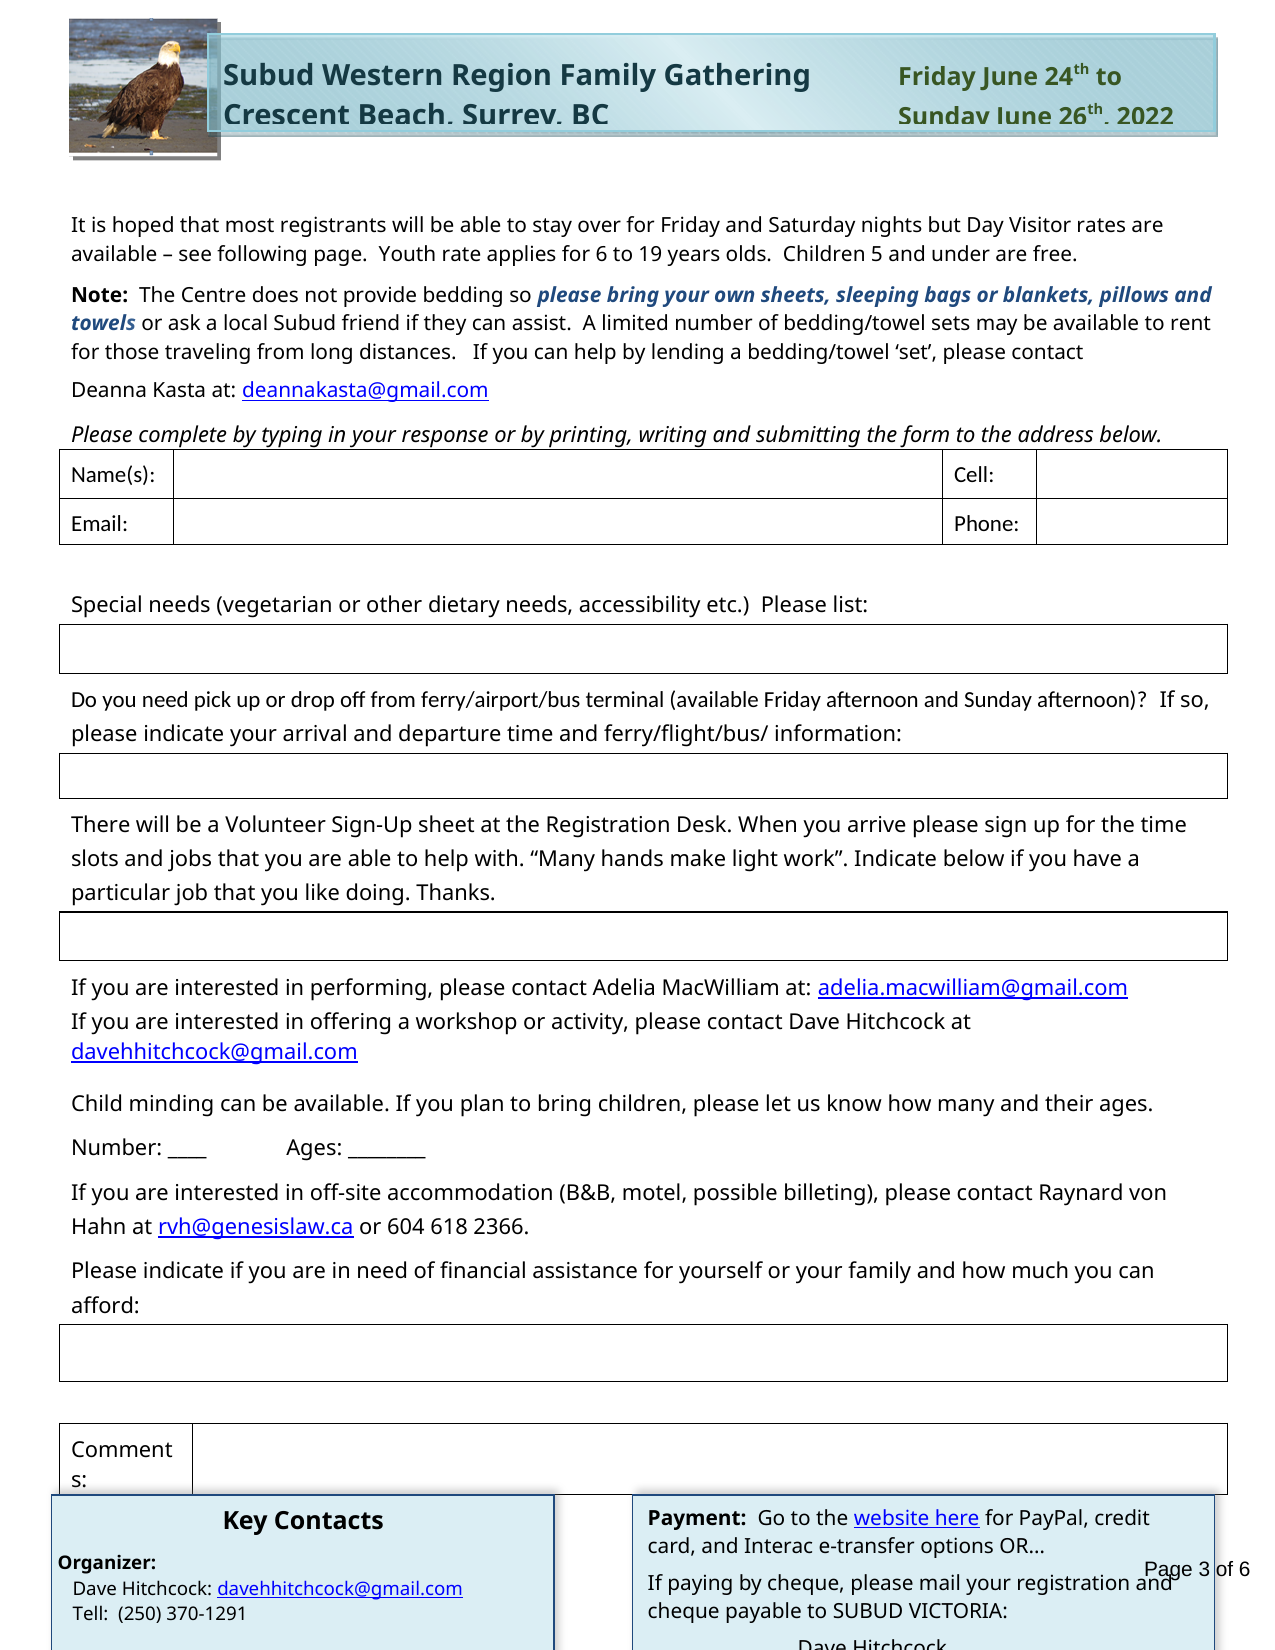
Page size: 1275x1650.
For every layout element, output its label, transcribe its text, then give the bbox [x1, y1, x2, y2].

table_header [193, 1424, 1227, 1493]
table_cell [1037, 499, 1227, 544]
table_header Cell: [943, 450, 1036, 497]
table_header [60, 754, 1227, 797]
table_header [174, 450, 942, 497]
table_header [60, 913, 1227, 960]
text If you are interested in performing, please contact Adelia MacWilliam at: adelia.macwilliam@gmail.com [71, 972, 1216, 1002]
text Child minding can be available. If you plan to bring children, please let us know how many and their ages. [71, 1087, 1216, 1117]
table_cell [174, 499, 942, 544]
text Do you need pick up or drop off from ferry/airport/bus terminal (available Friday afternoon and Sunday afternoon)? If so, please indicate your arrival and departure time and ferry/flight/bus/ information: [71, 684, 1216, 748]
text Please indicate if you are in need of financial assistance for yourself or your family and how much you can afford: [71, 1255, 1216, 1319]
table_cell Phone: [943, 499, 1036, 544]
text Number: ____ Ages: ________ [71, 1132, 1216, 1162]
table_header [60, 625, 1227, 673]
text It is hoped that most registrants will be able to stay over for Friday and Saturday nights but Day Visitor rates are available – see following page. Youth rate applies for 6 to 19 years olds. Children 5 and under are free. [71, 211, 1216, 267]
table_cell Email: [60, 499, 173, 544]
text Note: The Centre does not provide bedding so please bring your own sheets, sleeping bags or blankets, pillows and towels or ask a local Subud friend if they can assist. A limited number of bedding/towel sets may be available to rent for those traveling from long distances. If you can help by lending a bedding/towel ‘set’, please contact [71, 280, 1216, 365]
table_header Comments: [60, 1424, 192, 1485]
text Deanna Kasta at: deannakasta@gmail.com [71, 376, 1216, 404]
text Special needs (vegetarian or other dietary needs, accessibility etc.) Please list: [71, 589, 1216, 619]
text There will be a Volunteer Sign-Up sheet at the Registration Desk. When you arrive please sign up for the time slots and jobs that you are able to help with. “Many hands make light work”. Indicate below if you have a particular job that you like doing. Thanks. [71, 809, 1216, 907]
picture [69, 18, 218, 157]
text If you are interested in offering a workshop or activity, please contact Dave Hitchcock at davehhitchcock@gmail.com [71, 1006, 1243, 1066]
table_header Name(s): [60, 450, 173, 497]
text If you are interested in off-site accommodation (B&B, motel, possible billeting), please contact Raynard von Hahn at rvh@genesislaw.ca or 604 618 2366. [71, 1177, 1216, 1241]
text Please complete by typing in your response or by printing, writing and submitting the form to the address below. [71, 419, 1216, 448]
table_header [60, 1325, 1227, 1381]
table_header [1037, 450, 1227, 497]
